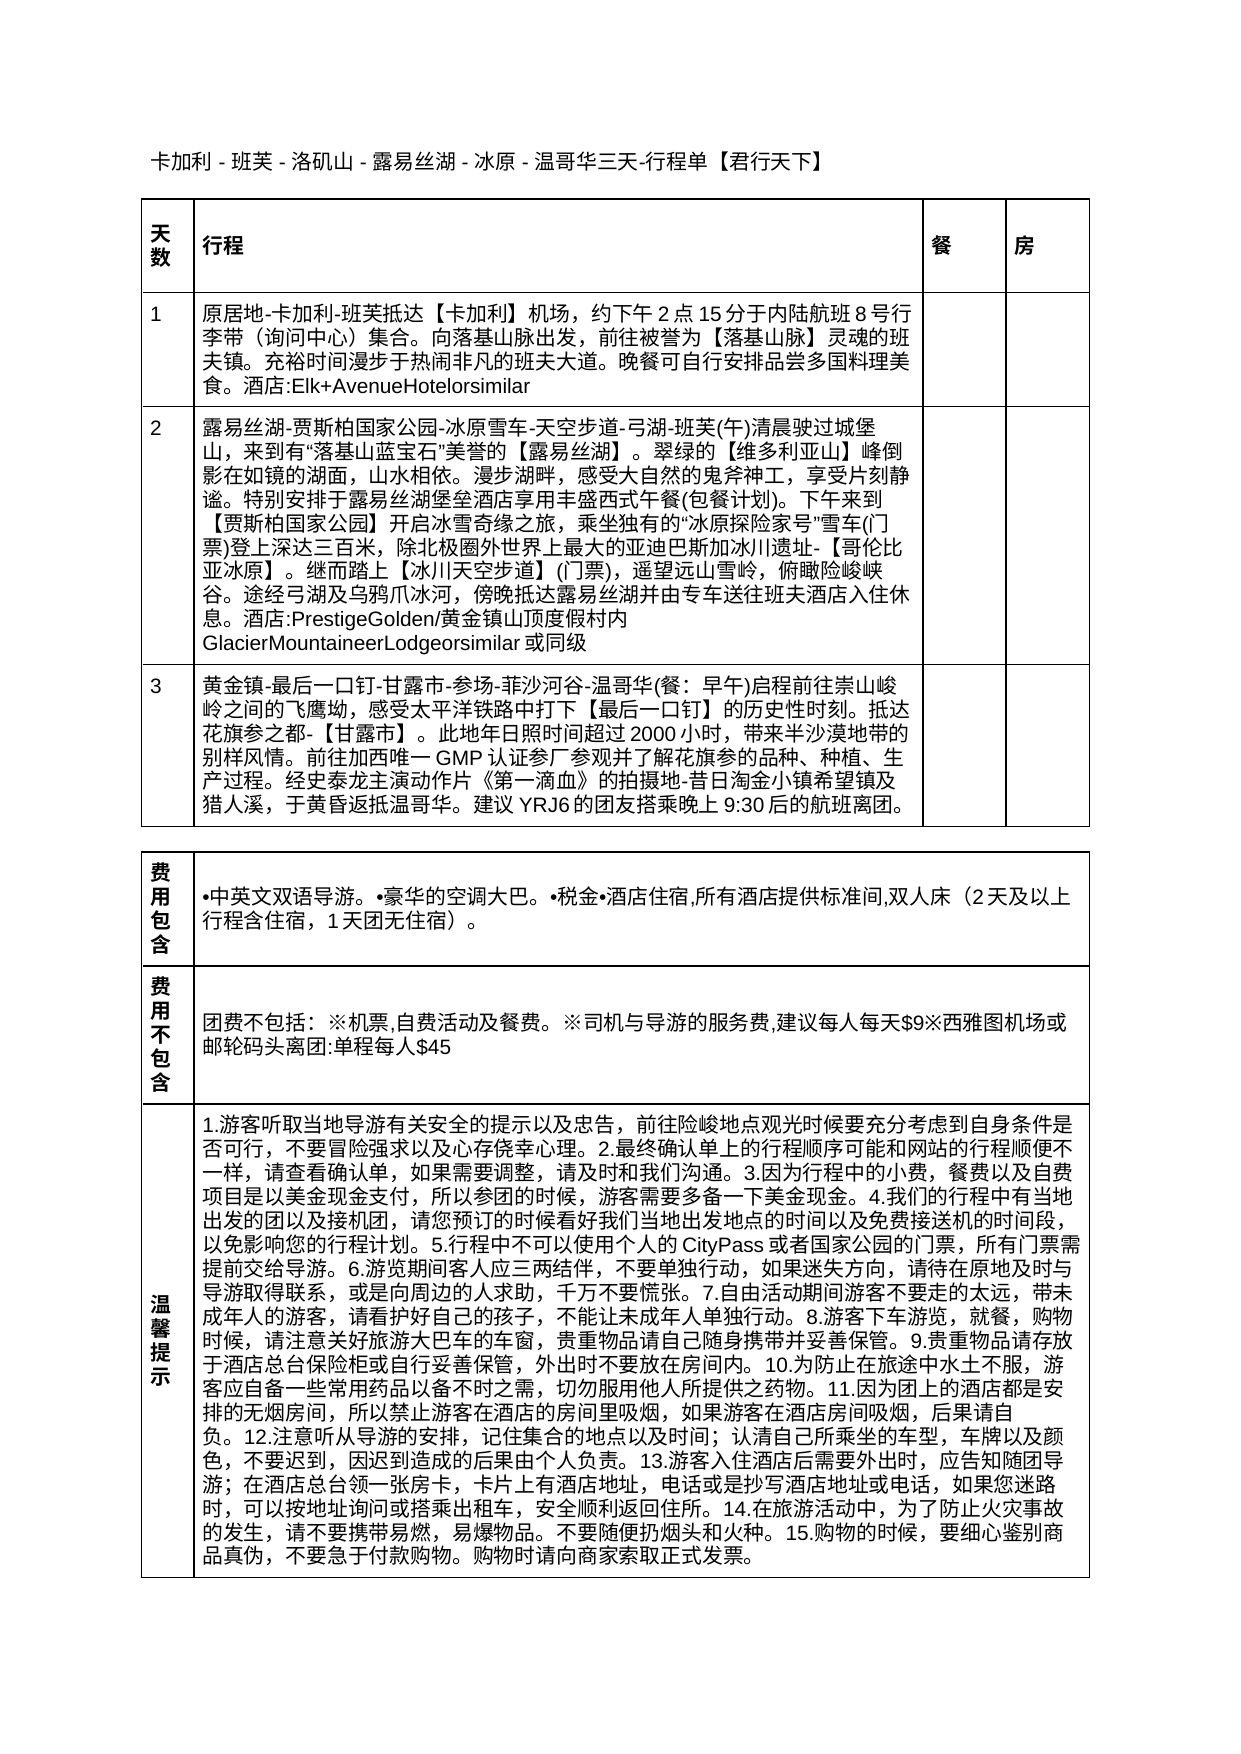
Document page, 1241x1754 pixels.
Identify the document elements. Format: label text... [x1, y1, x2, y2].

table_cell [924, 665, 1005, 826]
table_header 费用包含 [142, 853, 193, 965]
table_cell 温馨提示 [142, 1104, 193, 1577]
table_cell 露易丝湖-贾斯柏国家公园-冰原雪车-天空步道-弓湖-班芙(午)清晨驶过城堡山，来到有“落基山蓝宝石”美誉的【露易丝湖】。翠绿的【维多利亚山】峰倒影在如镜的湖面，山水相依。漫步湖畔，感受大自然的鬼斧神工，享受片刻静谧。特别安排于露易丝湖堡垒酒店享用丰盛西式午餐(包餐计划)。下午来到【贾斯柏国家公园】开启冰雪奇缘之旅，乘坐独有的“冰原探险家号”雪车(门票)登上深达三百米，除北极圈外世界上最大的亚迪巴斯加冰川遗址-【哥伦比亚冰原】。继而踏上【冰川天空步道】(门票)，遥望远山雪岭，俯瞰险峻峡谷。途经弓湖及乌鸦爪冰河，傍晚抵达露易丝湖并由专车送往班夫酒店入住休息。酒店:PrestigeGolden/黄金镇山顶度假村内GlacierMountaineerLodgeorsimilar或同级 [195, 407, 922, 663]
table_cell 1.游客听取当地导游有关安全的提示以及忠告，前往险峻地点观光时候要充分考虑到自身条件是否可行，不要冒险强求以及心存侥幸心理。2.最终确认单上的行程顺序可能和网站的行程顺便不一样，请查看确认单，如果需要调整，请及时和我们沟通。3.因为行程中的小费，餐费以及自费项目是以美金现金支付，所以参团的时候，游客需要多备一下美金现金。4.我们的行程中有当地出发的团以及接机团，请您预订的时候看好我们当地出发地点的时间以及免费接送机的时间段，以免影响您的行程计划。5.行程中不可以使用个人的CityPass或者国家公园的门票，所有门票需提前交给导游。6.游览期间客人应三两结伴，不要单独行动，如果迷失方向，请待在原地及时与导游取得联系，或是向周边的人求助，千万不要慌张。7.自由活动期间游客不要走的太远，带未成年人的游客，请看护好自己的孩子，不能让未成年人单独行动。8.游客下车游览，就餐，购物时候，请注意关好旅游大巴车的车窗，贵重物品请自己随身携带并妥善保管。9.贵重物品请存放于酒店总台保险柜或自行妥善保管，外出时不要放在房间内。10.为防止在旅途中水土不服，游客应自备一些常用药品以备不时之需，切勿服用他人所提供之药物。11.因为团上的酒店都是安排的无烟房间，所以禁止游客在酒店的房间里吸烟，如果游客在酒店房间吸烟，后果请自负。12.注意听从导游的安排，记住集合的地点以及时间；认清自己所乘坐的车型，车牌以及颜色，不要迟到，因迟到造成的后果由个人负责。13.游客入住酒店后需要外出时，应告知随团导游；在酒店总台领一张房卡，卡片上有酒店地址，电话或是抄写酒店地址或电话，如果您迷路时，可以按地址询问或搭乘出租车，安全顺利返回住所。14.在旅游活动中，为了防止火灾事故的发生，请不要携带易燃，易爆物品。不要随便扔烟头和火种。15.购物的时候，要细心鉴别商品真伪，不要急于付款购物。购物时请向商家索取正式发票。 [195, 1105, 1089, 1577]
table_cell 2 [142, 407, 193, 663]
table_cell [1007, 407, 1089, 663]
table_header 行程 [195, 200, 922, 292]
table_cell 黄金镇-最后一口钉-甘露市-参场-菲沙河谷-温哥华(餐：早午)启程前往崇山峻岭之间的飞鹰坳，感受太平洋铁路中打下【最后一口钉】的历史性时刻。抵达花旗参之都-【甘露市】。此地年日照时间超过2000小时，带来半沙漠地带的别样风情。前往加西唯一GMP认证参厂参观并了解花旗参的品种、种植、生产过程。经史泰龙主演动作片《第一滴血》的拍摄地-昔日淘金小镇希望镇及猎人溪，于黄昏返抵温哥华。建议YRJ6的团友搭乘晚上9:30后的航班离团。 [195, 665, 922, 826]
table_header 餐 [924, 200, 1005, 292]
table_cell 原居地-卡加利-班芙抵达【卡加利】机场，约下午2点15分于内陆航班8号行李带（询问中心）集合。向落基山脉出发，前往被誉为【落基山脉】灵魂的班夫镇。充裕时间漫步于热闹非凡的班夫大道。晚餐可自行安排品尝多国料理美食。酒店:Elk+AvenueHotelorsimilar [195, 293, 922, 406]
table_cell 1 [142, 293, 193, 406]
table_cell 3 [142, 665, 193, 826]
table_cell [1007, 665, 1089, 826]
table_header 天数 [142, 200, 193, 292]
table_cell 团费不包括：※机票,自费活动及餐费。※司机与导游的服务费,建议每人每天$9※西雅图机场或邮轮码头离团:单程每人$45 [195, 967, 1089, 1103]
table_cell 费用不包含 [142, 966, 193, 1103]
table_header •中英文双语导游。•豪华的空调大巴。•税金•酒店住宿,所有酒店提供标准间,双人床（2天及以上行程含住宿，1天团无住宿）。 [195, 853, 1089, 965]
text 卡加利 - 班芙 - 洛矶山 - 露易丝湖 - 冰原 - 温哥华三天-行程单【君行天下】 [150, 150, 1090, 174]
table_header 房 [1007, 200, 1089, 292]
table_cell [924, 293, 1005, 406]
table_cell [924, 407, 1005, 663]
table_cell [1007, 293, 1089, 406]
